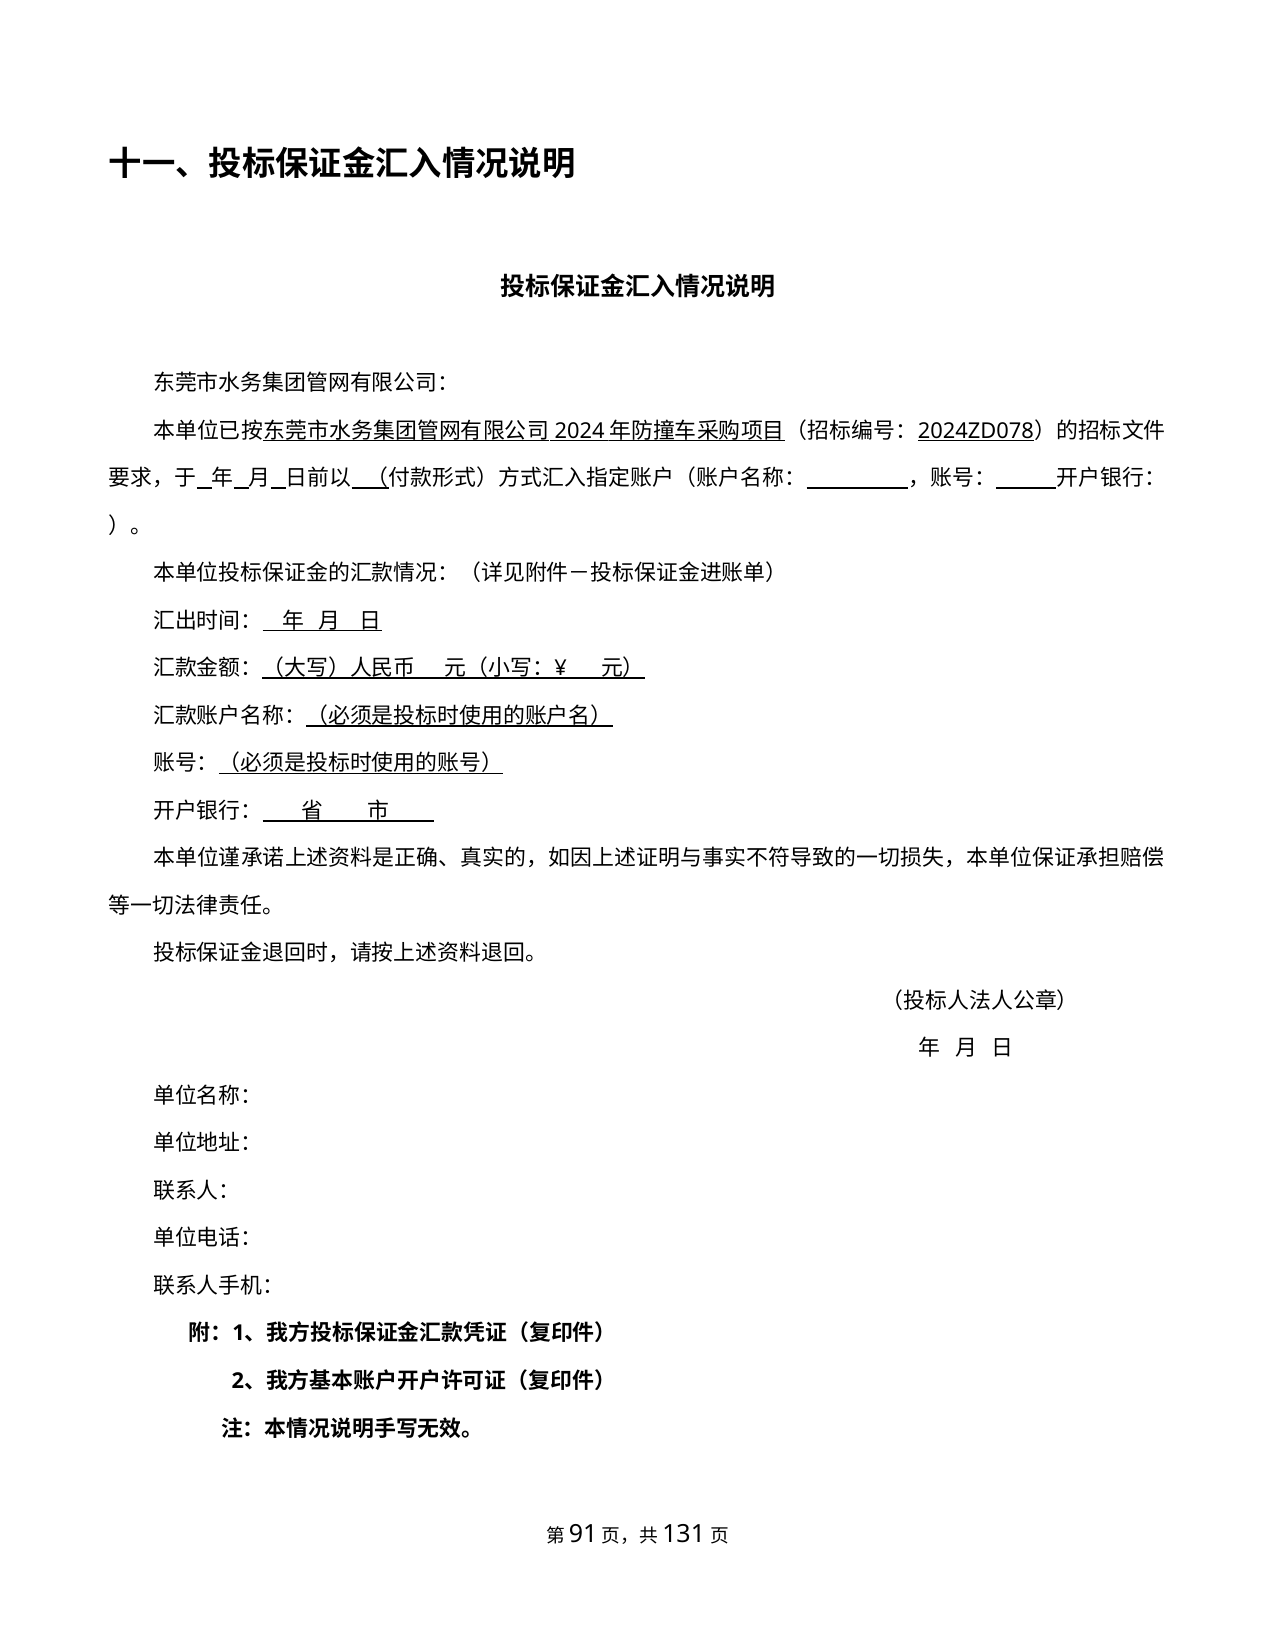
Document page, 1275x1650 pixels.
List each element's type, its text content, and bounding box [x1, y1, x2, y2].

text 联系人手机： [109, 1268, 1166, 1299]
text 开户银行： 省 市 [109, 793, 1166, 824]
text 单位名称： [109, 1078, 1166, 1109]
text 本单位已按东莞市水务集团管网有限公司2024年防撞车采购项目（招标编号：2024ZD078）的招标文件要求，于 年 月 日前以 （付款形式）方式汇入指定账户（账户名称： ，账号： 开户银行： ）。 [109, 413, 1166, 539]
text 汇款账户名称：（必须是投标时使用的账户名） [109, 698, 1166, 729]
text 联系人： [109, 1173, 1166, 1204]
text 附：1、我方投标保证金汇款凭证（复印件） [144, 1315, 1166, 1347]
text 十一、投标保证金汇入情况说明 [109, 137, 1166, 185]
text 东莞市水务集团管网有限公司： [109, 365, 1166, 397]
text 年 月 日 [109, 1030, 1101, 1062]
text 本单位谨承诺上述资料是正确、真实的，如因上述证明与事实不符导致的一切损失，本单位保证承担赔偿等一切法律责任。 [109, 840, 1166, 919]
text 本单位投标保证金的汇款情况：（详见附件－投标保证金进账单） [109, 555, 1166, 587]
text 投标保证金退回时，请按上述资料退回。 [109, 935, 1166, 967]
text 汇出时间： 年 月 日 [109, 603, 1166, 634]
text 2、我方基本账户开户许可证（复印件） [144, 1363, 1166, 1395]
text 单位地址： [109, 1125, 1166, 1157]
text 账号：（必须是投标时使用的账号） [109, 745, 1166, 777]
text 投标保证金汇入情况说明 [109, 266, 1166, 302]
text 单位电话： [109, 1220, 1166, 1252]
text 注：本情况说明手写无效。 [144, 1411, 1166, 1442]
text （投标人法人公章） [109, 983, 1078, 1014]
text 汇款金额：（大写）人民币 元（小写：¥ 元） [109, 650, 1166, 682]
